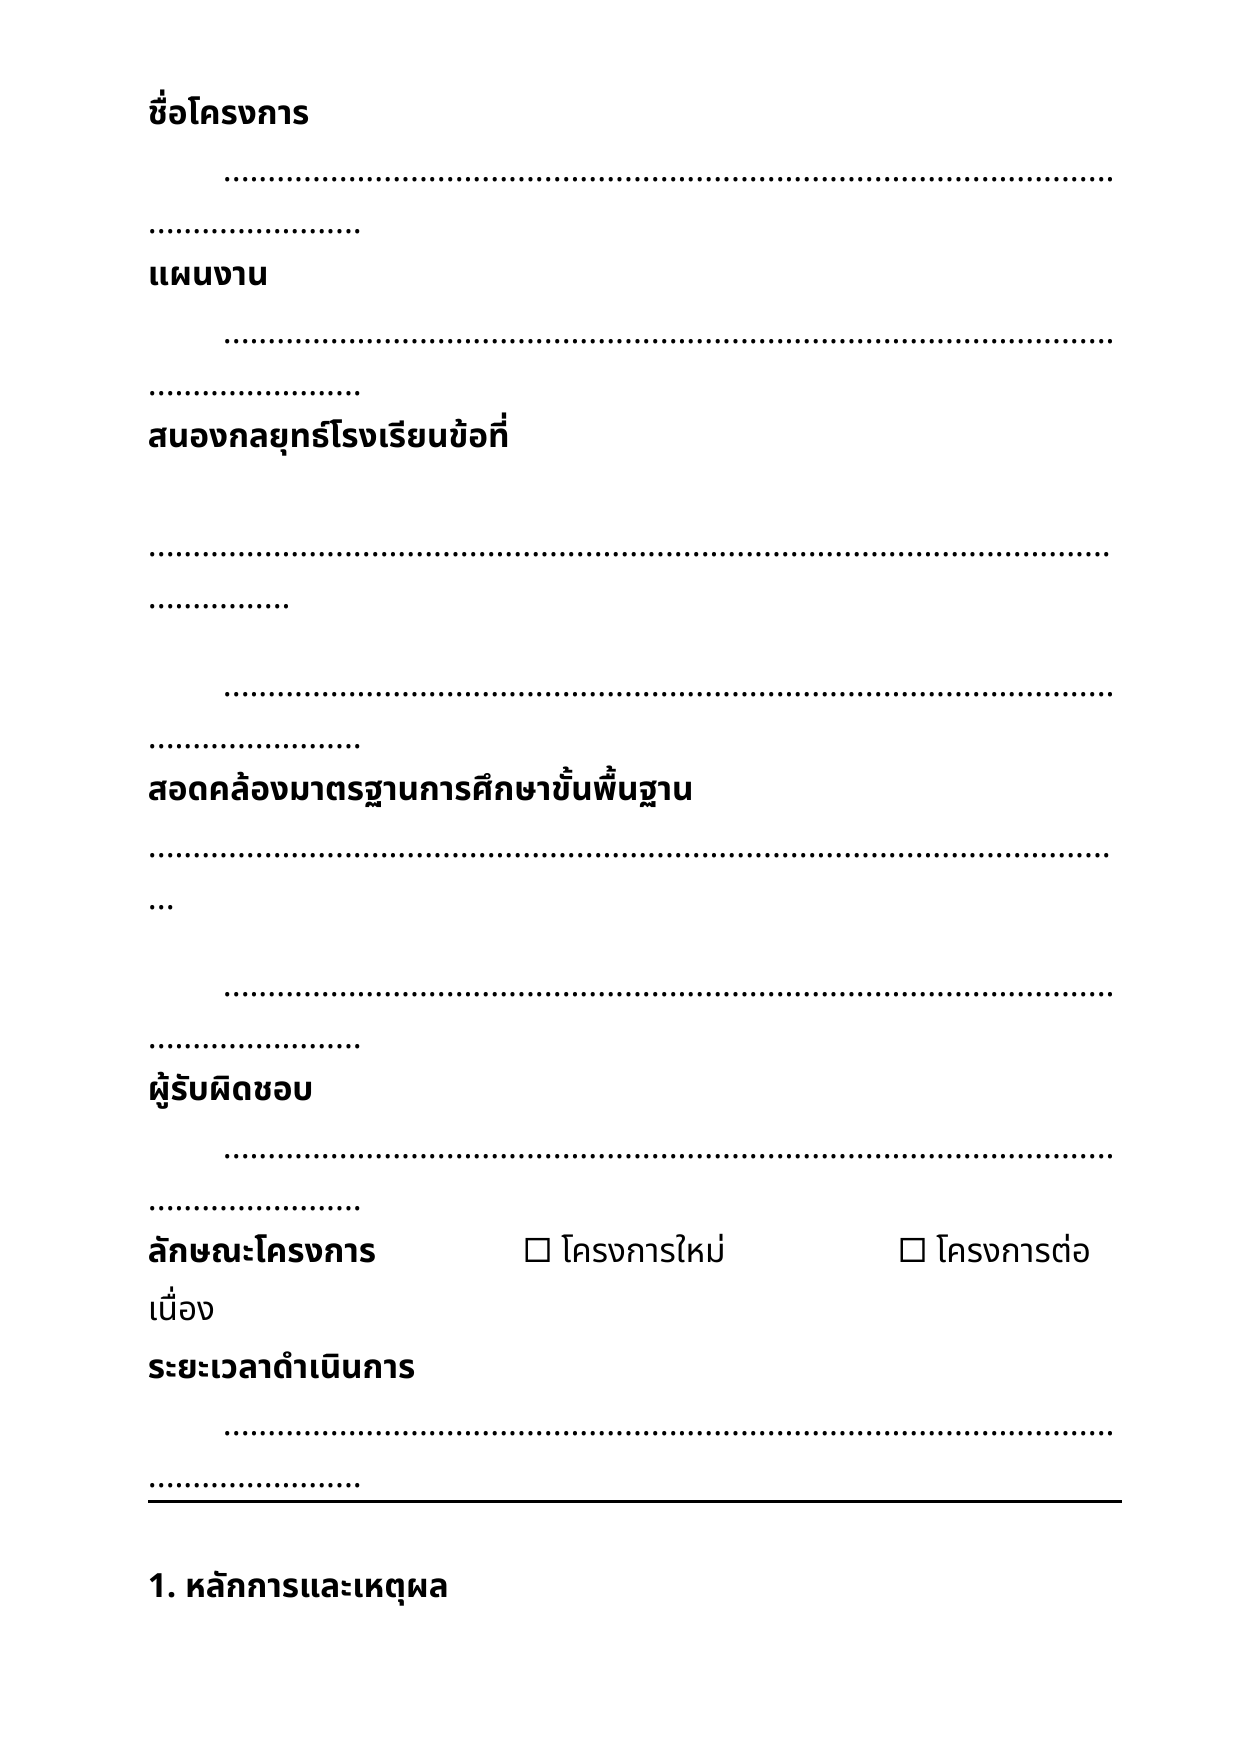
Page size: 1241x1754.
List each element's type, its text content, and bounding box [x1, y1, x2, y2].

text ผู้รับผิดชอบ ............................................................................................................................ [148, 1065, 1122, 1220]
text ลักษณะโครงการ โครงการใหม่ โครงการต่อเนื่อง [148, 1227, 1122, 1335]
text ชื่อโครงการ ............................................................................................................................ [148, 89, 1122, 243]
text แผนงาน ............................................................................................................................ [148, 250, 1122, 405]
text ............................................................................................................................ [148, 926, 1122, 1059]
text สนองกลยุทธ์โรงเรียนข้อที่ ............................................................................................................................ [148, 412, 1122, 619]
text 1. หลักการและเหตุผล [148, 1562, 1122, 1612]
text ระยะเวลาดำเนินการ ............................................................................................................................ [148, 1343, 1122, 1500]
text ............................................................................................................................ [148, 626, 1122, 758]
text สอดคล้องมาตรฐานการศึกษาขั้นพื้นฐาน ............................................................................................................... [148, 765, 1122, 919]
